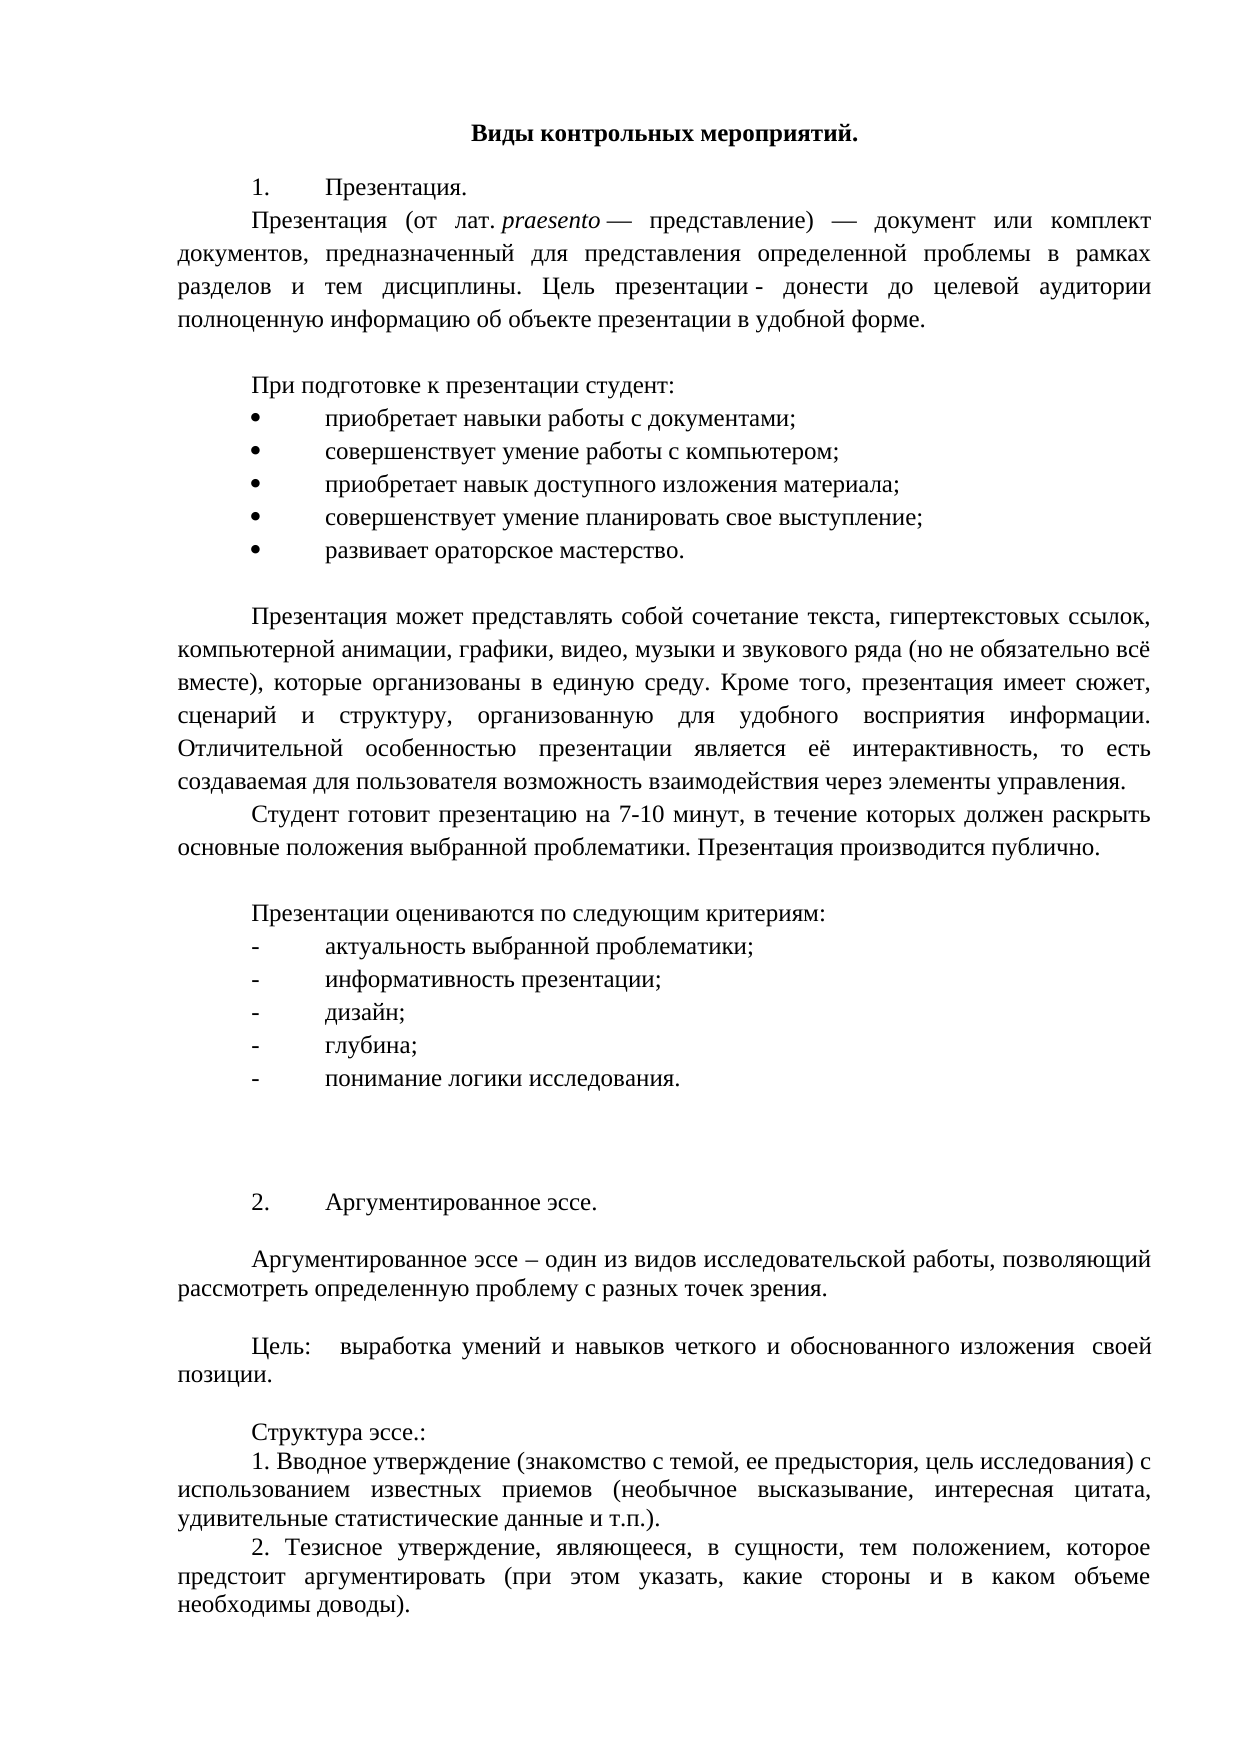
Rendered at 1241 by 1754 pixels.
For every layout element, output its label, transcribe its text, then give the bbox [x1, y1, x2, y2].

text Презентация может представлять собой сочетание текста, гипертекстовых ссылок, компьютерной анимации, графики, видео, музыки и звукового ряда (но не обязательно всё вместе), которые организованы в единую среду. Кроме того, презентация имеет сюжет, сценарий и структуру, организованную для удобного восприятия информации. Отличительной особенностью презентации является её интерактивность, то есть создаваемая для пользователя возможность взаимодействия через элементы управления. [177, 601, 1152, 795]
list глубина; [177, 1031, 1152, 1059]
text 1. Вводное утверждение (знакомство с темой, ее предыстория, цель исследования) с использованием известных приемов (необычное высказывание, интересная цитата, удивительные статистические данные и т.п.). [177, 1446, 1152, 1532]
list приобретает навык доступного изложения материала; [177, 469, 1152, 498]
text Аргументированное эссе – один из видов исследовательской работы, позволяющий рассмотреть определенную проблему с разных точек зрения. [177, 1244, 1152, 1302]
list Аргументированное эссе. [177, 1187, 1152, 1216]
text 2. Тезисное утверждение, являющееся, в сущности, тем положением, которое предстоит аргументировать (при этом указать, какие стороны и в каком объеме необходимы доводы). [177, 1532, 1152, 1618]
text Цель: выработка умений и навыков четкого и обоснованного изложения своей позиции. [177, 1331, 1152, 1388]
list Презентация. [177, 172, 1152, 201]
list информативность презентации; [177, 964, 1152, 993]
list совершенствует умение планировать свое выступление; [177, 502, 1152, 531]
list совершенствует умение работы с компьютером; [177, 436, 1152, 465]
text Виды контрольных мероприятий. [177, 118, 1152, 147]
text При подготовке к презентации студент: [177, 370, 1152, 399]
text Студент готовит презентацию на 7-10 минут, в течение которых должен раскрыть основные положения выбранной проблематики. Презентация производится публично. [177, 799, 1152, 861]
list приобретает навыки работы с документами; [177, 403, 1152, 432]
text Структура эссе.: [177, 1417, 1152, 1446]
list понимание логики исследования. [177, 1063, 1152, 1092]
text Презентация (от лат. praesento — представление) — документ или комплект документов, предназначенный для представления определенной проблемы в рамках разделов и тем дисциплины. Цель презентации - донести до целевой аудитории полноценную информацию об объекте презентации в удобной форме. [177, 205, 1152, 333]
list развивает ораторское мастерство. [177, 535, 1152, 564]
text Презентации оцениваются по следующим критериям: [177, 898, 1152, 927]
list актуальность выбранной проблематики; [177, 931, 1152, 960]
list дизайн; [177, 997, 1152, 1026]
